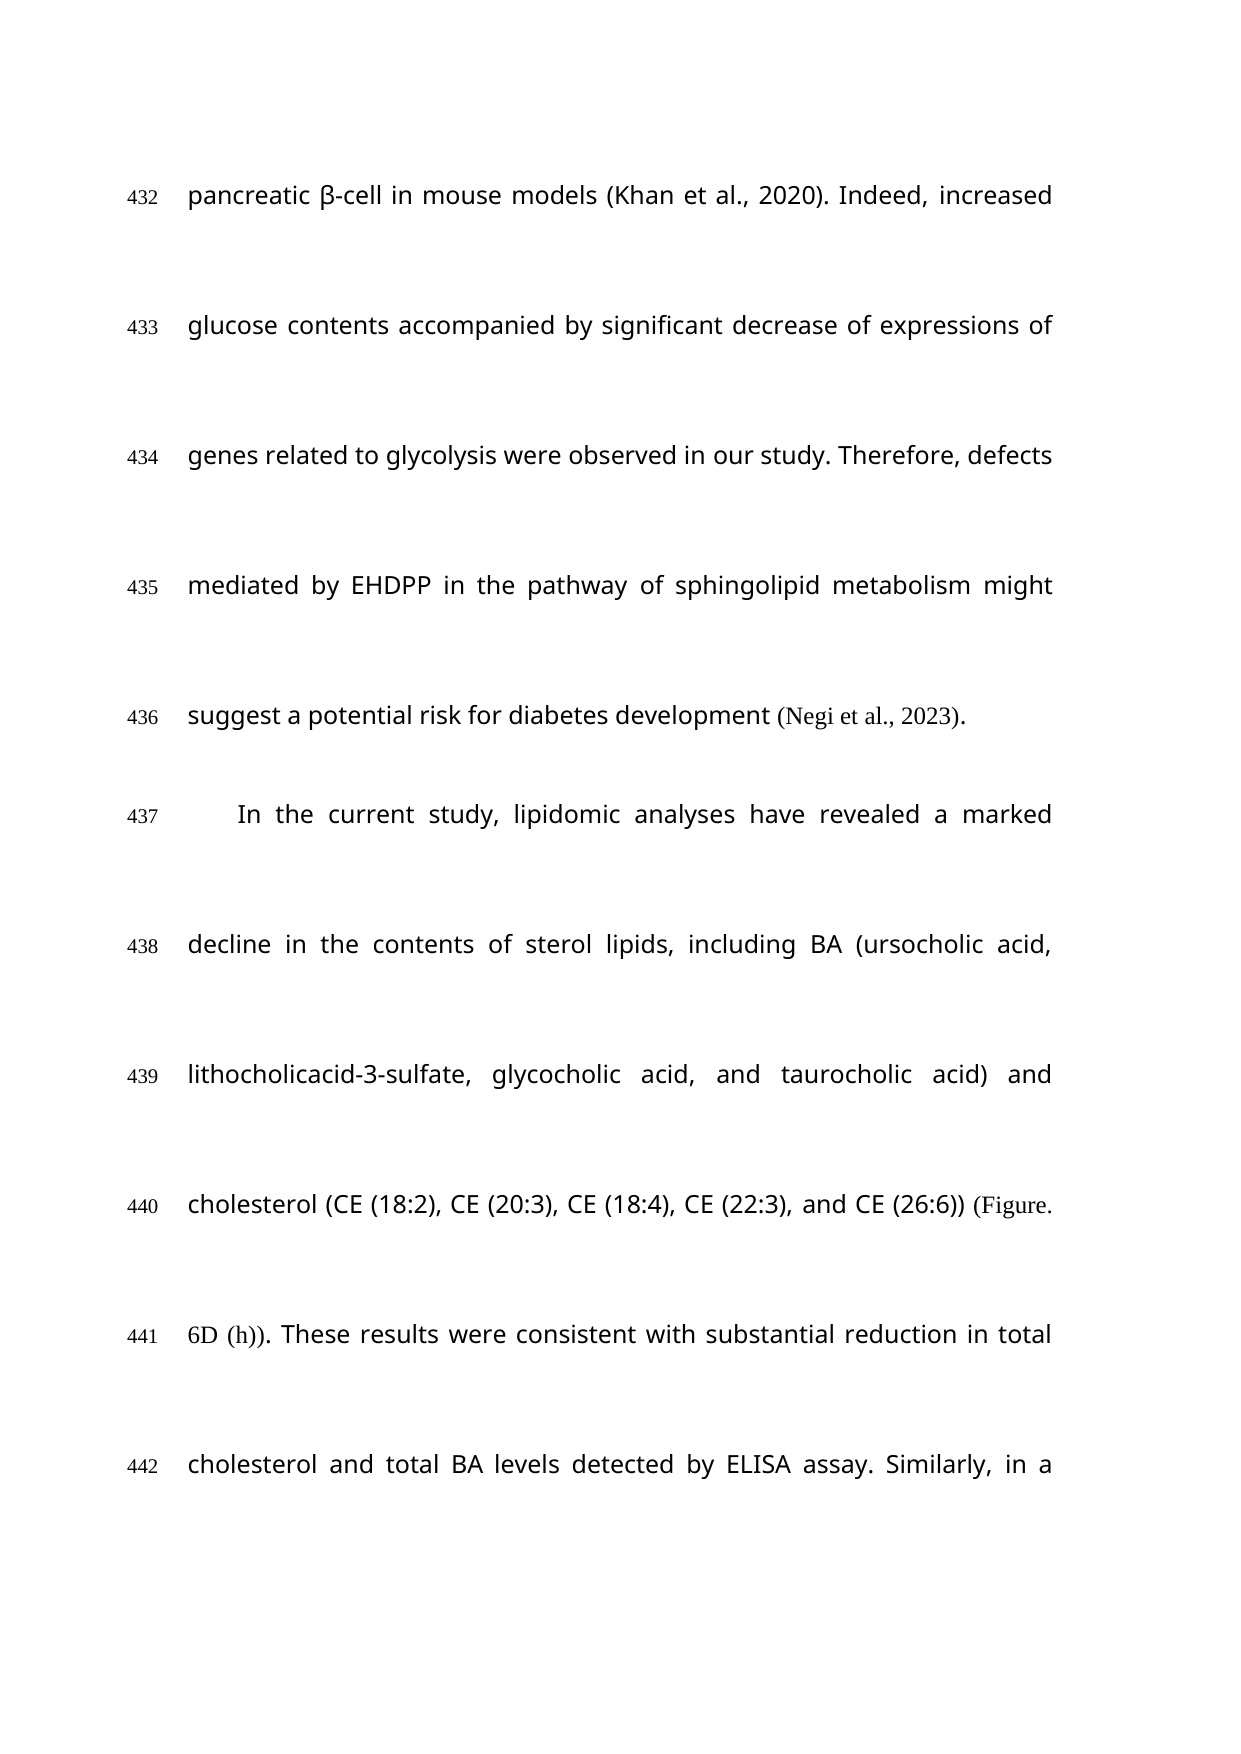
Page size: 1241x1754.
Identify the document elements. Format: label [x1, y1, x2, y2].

text [187, 162, 1053, 747]
text [187, 781, 1053, 1496]
